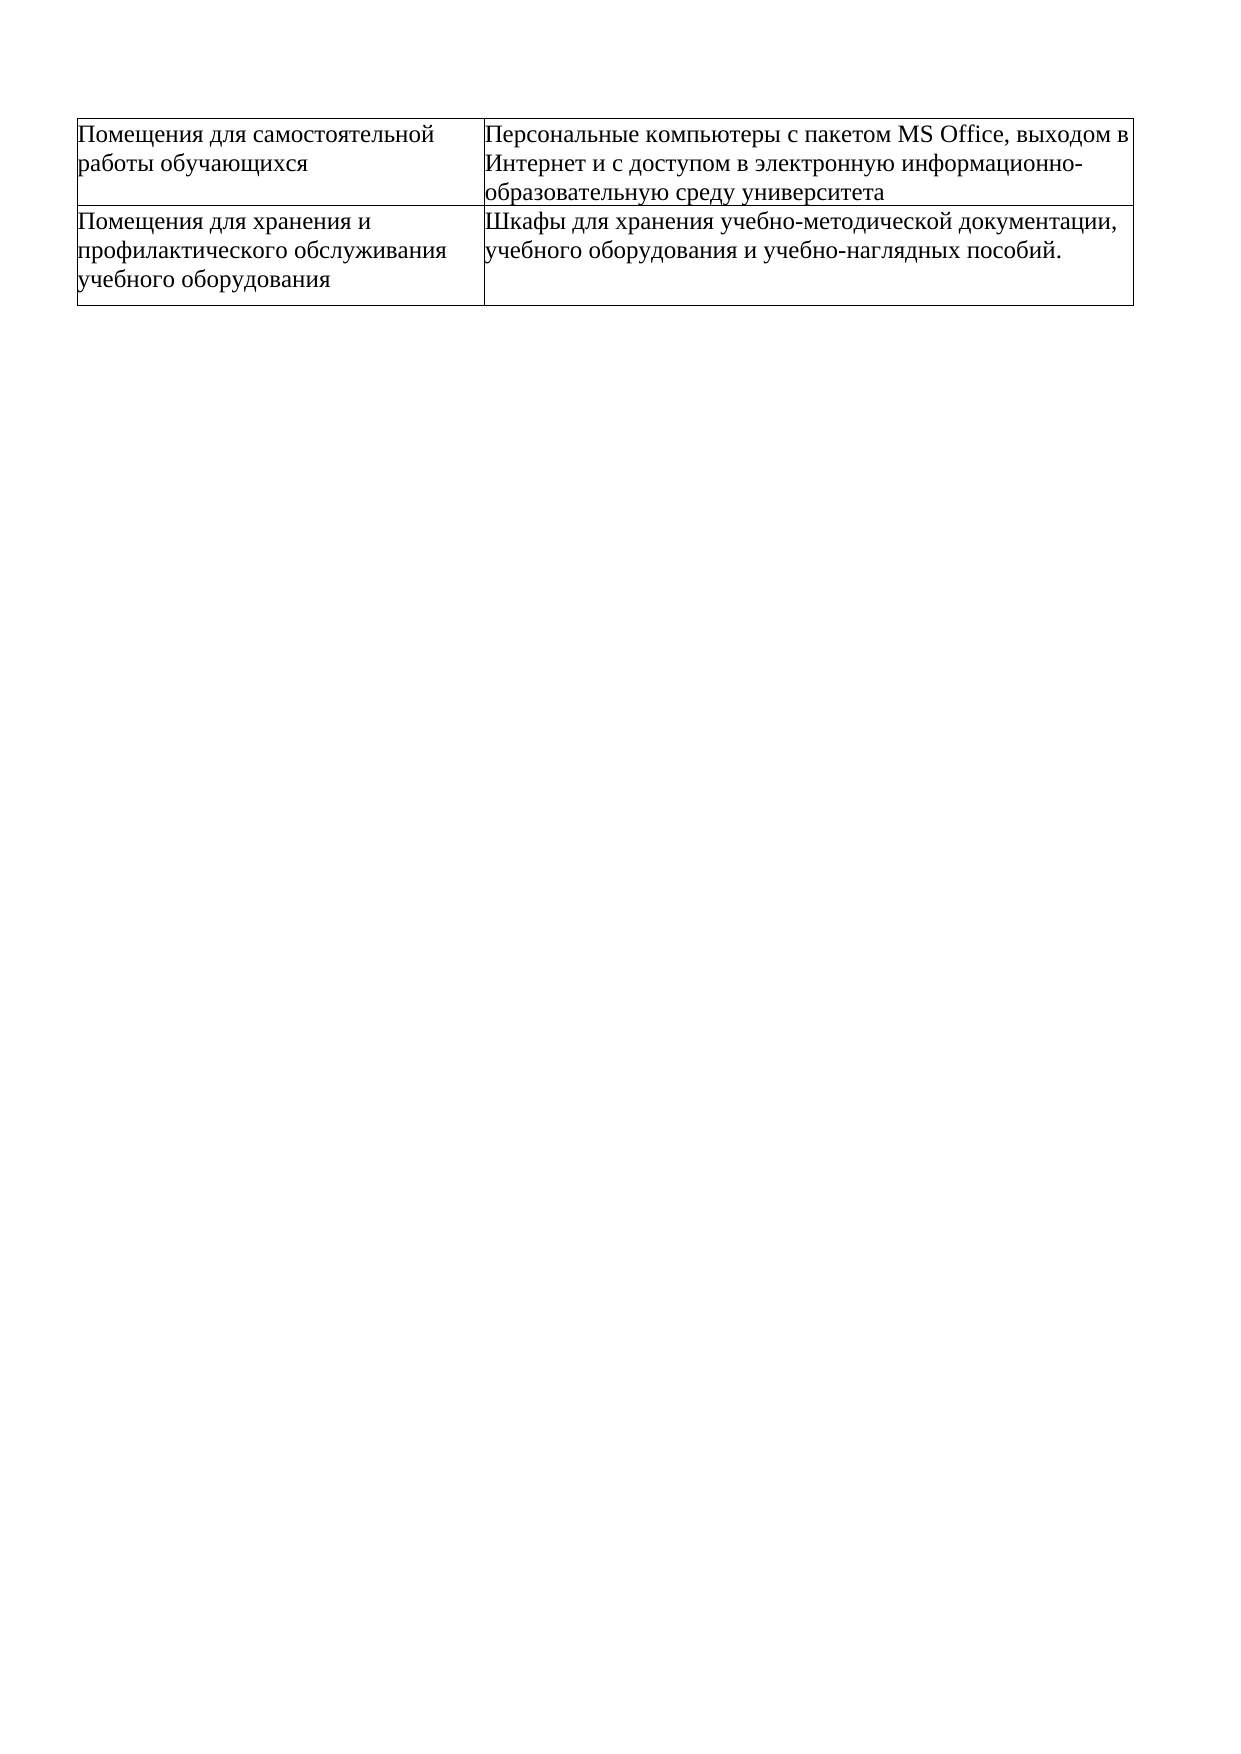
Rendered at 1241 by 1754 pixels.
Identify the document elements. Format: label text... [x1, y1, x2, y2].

table_cell Персональные компьютеры с пакетом MS Office, выходом в Интернет и с доступом в электронную информационно-образовательную среду университета [485, 119, 1133, 205]
table_cell Шкафы для хранения учебно-методической документации, учебного оборудования и учебно-наглядных пособий. [485, 206, 1133, 304]
table_cell Помещения для самостоятельной работы обучающихся [78, 119, 484, 205]
table_cell Помещения для хранения и профилактического обслуживания учебного оборудования [78, 206, 484, 304]
